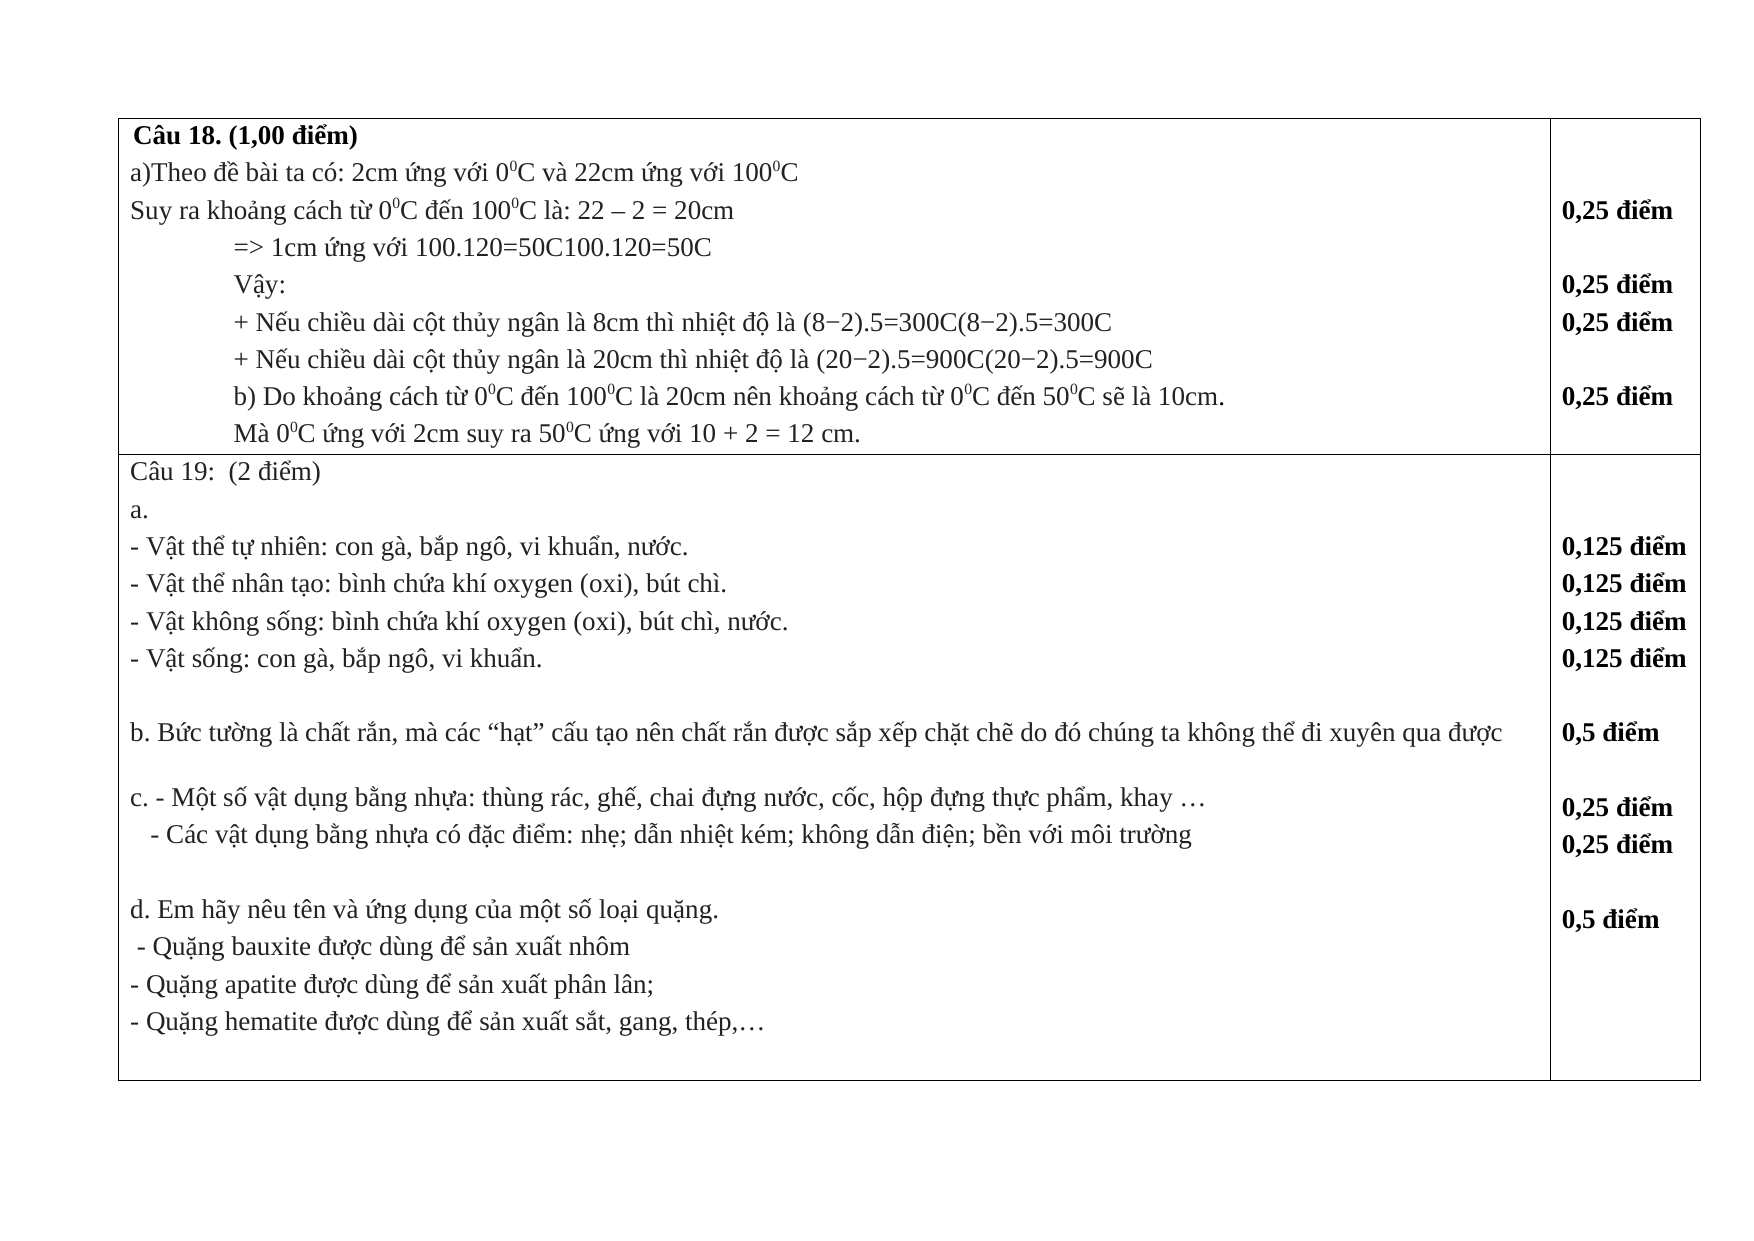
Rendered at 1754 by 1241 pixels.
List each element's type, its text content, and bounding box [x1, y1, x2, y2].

table_cell Câu 18. (1,00 điểm) a)Theo đề bài ta có: 2cm ứng với 00C và 22cm ứng với 1000C Suy ra khoảng cách từ 00C đến 1000C là: 22 – 2 = 20cm => 1cm ứng với 100.120=50C100.120=50C Vậy: + Nếu chiều dài cột thủy ngân là 8cm thì nhiệt độ là (8−2).5=300C(8−2).5=300C + Nếu chiều dài cột thủy ngân là 20cm thì nhiệt độ là (20−2).5=900C(20−2).5=900C b) Do khoảng cách từ 00C đến 1000C là 20cm nên khoảng cách từ 00C đến 500C sẽ là 10cm. Mà 00C ứng với 2cm suy ra 500C ứng với 10 + 2 = 12 cm. [119, 119, 1550, 454]
table_cell 0,25 điểm 0,25 điểm 0,25 điểm 0,25 điểm [1551, 119, 1700, 454]
table_cell 0,125 điểm 0,125 điểm 0,125 điểm 0,125 điểm 0,5 điểm 0,25 điểm 0,25 điểm 0,5 điểm [1551, 455, 1700, 1080]
table_cell Câu 19: (2 điểm) a. - Vật thể tự nhiên: con gà, bắp ngô, vi khuẩn, nước. - Vật thể nhân tạo: bình chứa khí oxygen (oxi), bút chì. - Vật không sống: bình chứa khí oxygen (oxi), bút chì, nước. - Vật sống: con gà, bắp ngô, vi khuẩn. b. Bức tường là chất rắn, mà các “hạt” cấu tạo nên chất rắn được sắp xếp chặt chẽ do đó chúng ta không thể đi xuyên qua được c. - Một số vật dụng bằng nhựa: thùng rác, ghế, chai đựng nước, cốc, hộp đựng thực phẩm, khay … - Các vật dụng bằng nhựa có đặc điểm: nhẹ; dẫn nhiệt kém; không dẫn điện; bền với môi trường d. Em hãy nêu tên và ứng dụng của một số loại quặng. - Quặng bauxite được dùng để sản xuất nhôm - Quặng apatite được dùng để sản xuất phân lân; - Quặng hematite được dùng để sản xuất sắt, gang, thép,… [119, 455, 1550, 1080]
